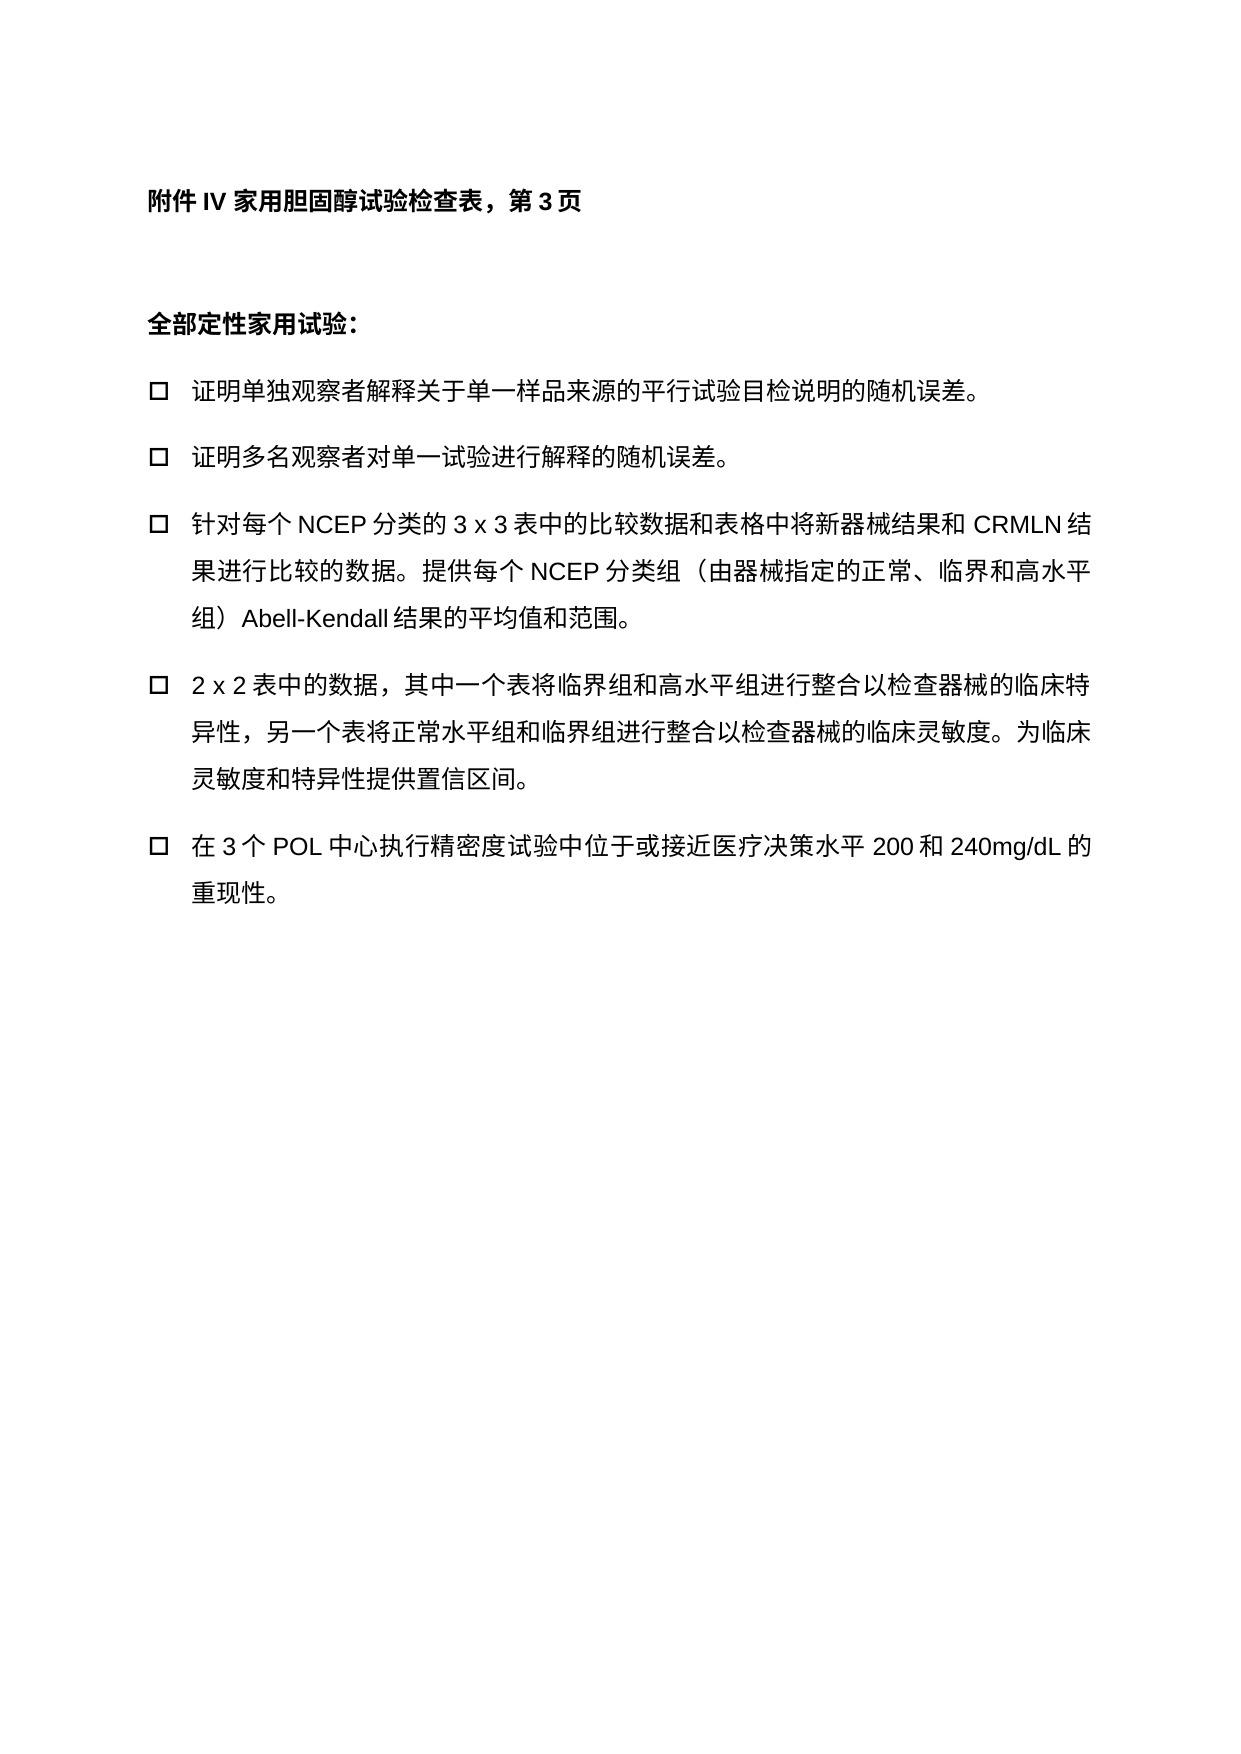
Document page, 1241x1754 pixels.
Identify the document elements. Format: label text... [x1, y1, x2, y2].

text 附件IV 家用胆固醇试验检查表，第3页 [148, 181, 1092, 218]
list 针对每个NCEP分类的3 x 3表中的比较数据和表格中将新器械结果和CRMLN结果进行比较的数据。提供每个NCEP分类组（由器械指定的正常、临界和高水平组）Abell-Kendall结果的平均值和范围。 [148, 504, 1092, 635]
text 全部定性家用试验： [148, 305, 1092, 341]
list 2 x 2表中的数据，其中一个表将临界组和高水平组进行整合以检查器械的临床特异性，另一个表将正常水平组和临界组进行整合以检查器械的临床灵敏度。为临床灵敏度和特异性提供置信区间。 [148, 665, 1092, 796]
list 在3个POL中心执行精密度试验中位于或接近医疗决策水平200和240mg/dL的重现性。 [148, 826, 1092, 909]
list 证明单独观察者解释关于单一样品来源的平行试验目检说明的随机误差。 [148, 371, 1092, 408]
list 证明多名观察者对单一试验进行解释的随机误差。 [148, 438, 1092, 474]
